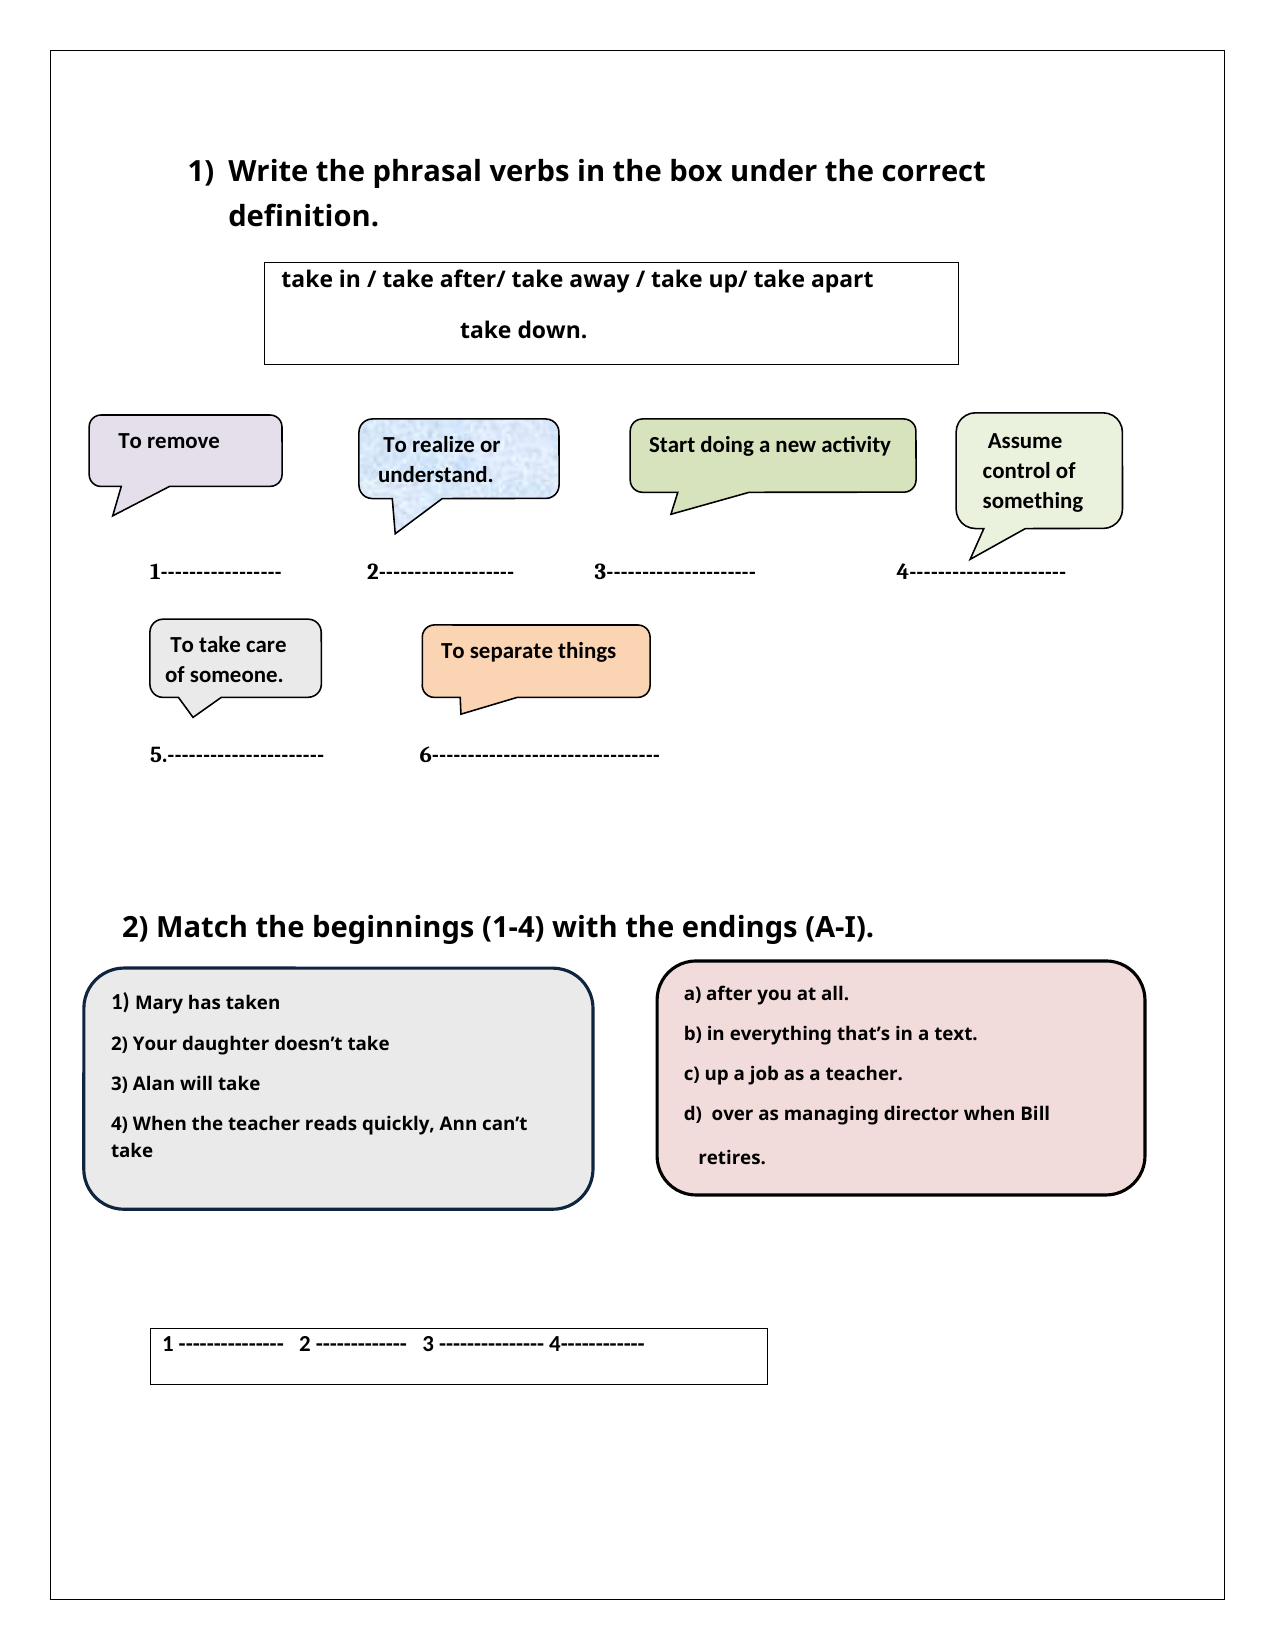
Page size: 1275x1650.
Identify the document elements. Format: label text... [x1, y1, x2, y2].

table_header 1 --------------- 2 ------------- 3 --------------- 4------------ [151, 1329, 767, 1384]
text 1----------------- 2------------------- 3--------------------- 4---------------------- [150, 558, 1125, 585]
list Write the phrasal verbs in the box under the correct definition. [187, 150, 1125, 235]
table_header take in / take after/ take away / take up/ take apart take down. [265, 263, 958, 363]
picture [360, 420, 558, 531]
text 2) Match the beginnings (1-4) with the endings (A-I). [122, 906, 1125, 946]
text 5.---------------------- 6-------------------------------- [150, 742, 1125, 769]
